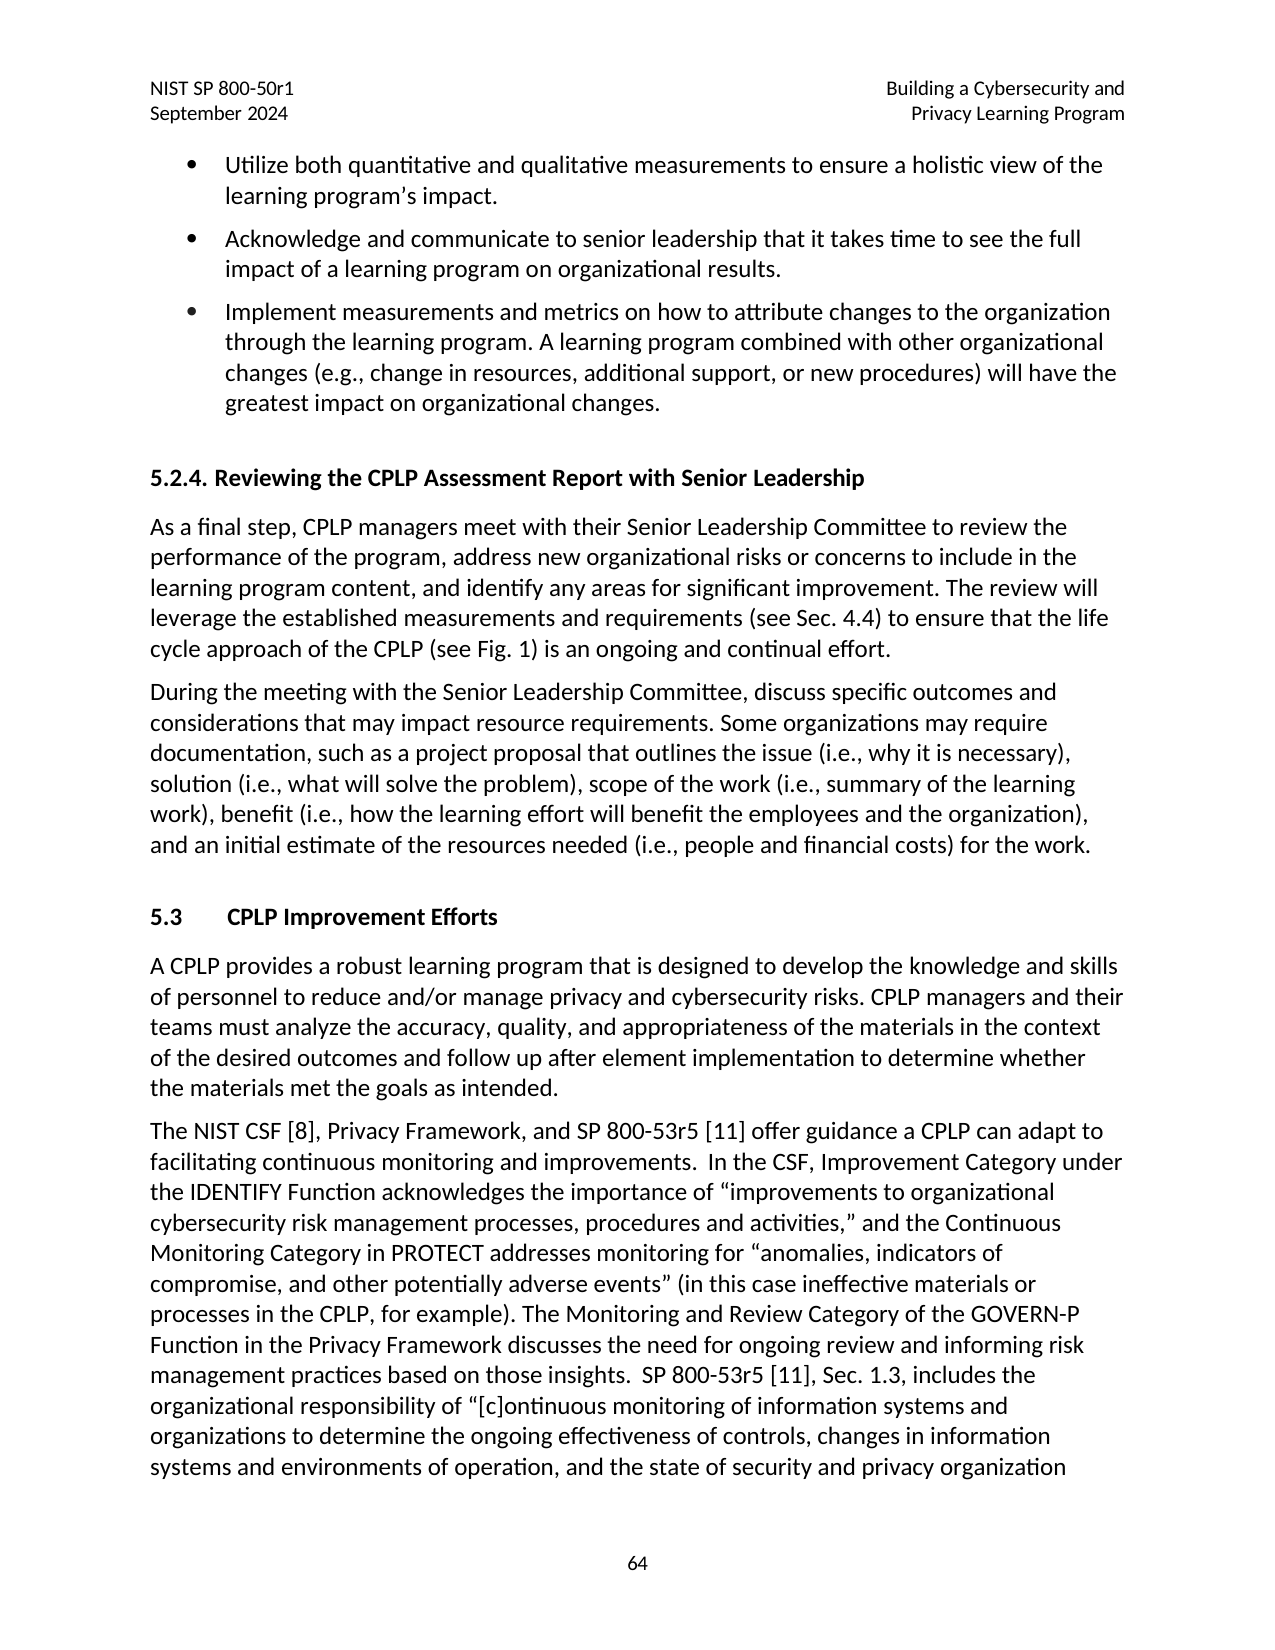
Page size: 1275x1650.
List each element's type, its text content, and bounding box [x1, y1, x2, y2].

list Implement measurements and metrics on how to attribute changes to the organization through the learning program. A learning program combined with other organizational changes (e.g., change in resources, additional support, or new procedures) will have the greatest impact on organizational changes. [187, 296, 1117, 418]
text During the meeting with the Senior Leadership Committee, discuss specific outcomes and considerations that may impact resource requirements. Some organizations may require documentation, such as a project proposal that outlines the issue (i.e., why it is necessary), solution (i.e., what will solve the problem), scope of the work (i.e., summary of the learning work), benefit (i.e., how the learning effort will benefit the employees and the organization), and an initial estimate of the resources needed (i.e., people and financial costs) for the work. [150, 676, 1115, 859]
text The NIST CSF [8], Privacy Framework, and SP 800-53r5 [11] offer guidance a CPLP can adapt to facilitating continuous monitoring and improvements. In the CSF, Improvement Category under the IDENTIFY Function acknowledges the importance of “improvements to organizational cybersecurity risk management processes, procedures and activities,” and the Continuous Monitoring Category in PROTECT addresses monitoring for “anomalies, indicators of compromise, and other potentially adverse events” (in this case ineffective materials or processes in the CPLP, for example). The Monitoring and Review Category of the GOVERN-P Function in the Privacy Framework discusses the need for ongoing review and informing risk management practices based on those insights. SP 800-53r5 [11], Sec. 1.3, includes the organizational responsibility of “[c]ontinuous monitoring of information systems and organizations to determine the ongoing effectiveness of controls, changes in information systems and environments of operation, and the state of security and privacy organization [150, 1115, 1125, 1481]
subtitle 5.2.4. Reviewing the CPLP Assessment Report with Senior Leadership [150, 462, 1152, 492]
list Acknowledge and communicate to senior leadership that it takes time to see the full impact of a learning program on organizational results. [187, 223, 1082, 284]
text A CPLP provides a robust learning program that is designed to develop the knowledge and skills of personnel to reduce and/or manage privacy and cybersecurity risks. CPLP managers and their teams must analyze the accuracy, quality, and appropriateness of the materials in the context of the desired outcomes and follow up after element implementation to determine whether the materials met the goals as intended. [150, 950, 1123, 1103]
text As a final step, CPLP managers meet with their Senior Leadership Committee to review the performance of the program, address new organizational risks or concerns to include in the learning program content, and identify any areas for significant improvement. The review will leverage the established measurements and requirements (see Sec. 4.4) to ensure that the life cycle approach of the CPLP (see Fig. 1) is an ongoing and continual effort. [150, 511, 1115, 663]
list Utilize both quantitative and qualitative measurements to ensure a holistic view of the learning program’s impact. [187, 149, 1105, 210]
subtitle CPLP Improvement Efforts [150, 901, 1152, 931]
